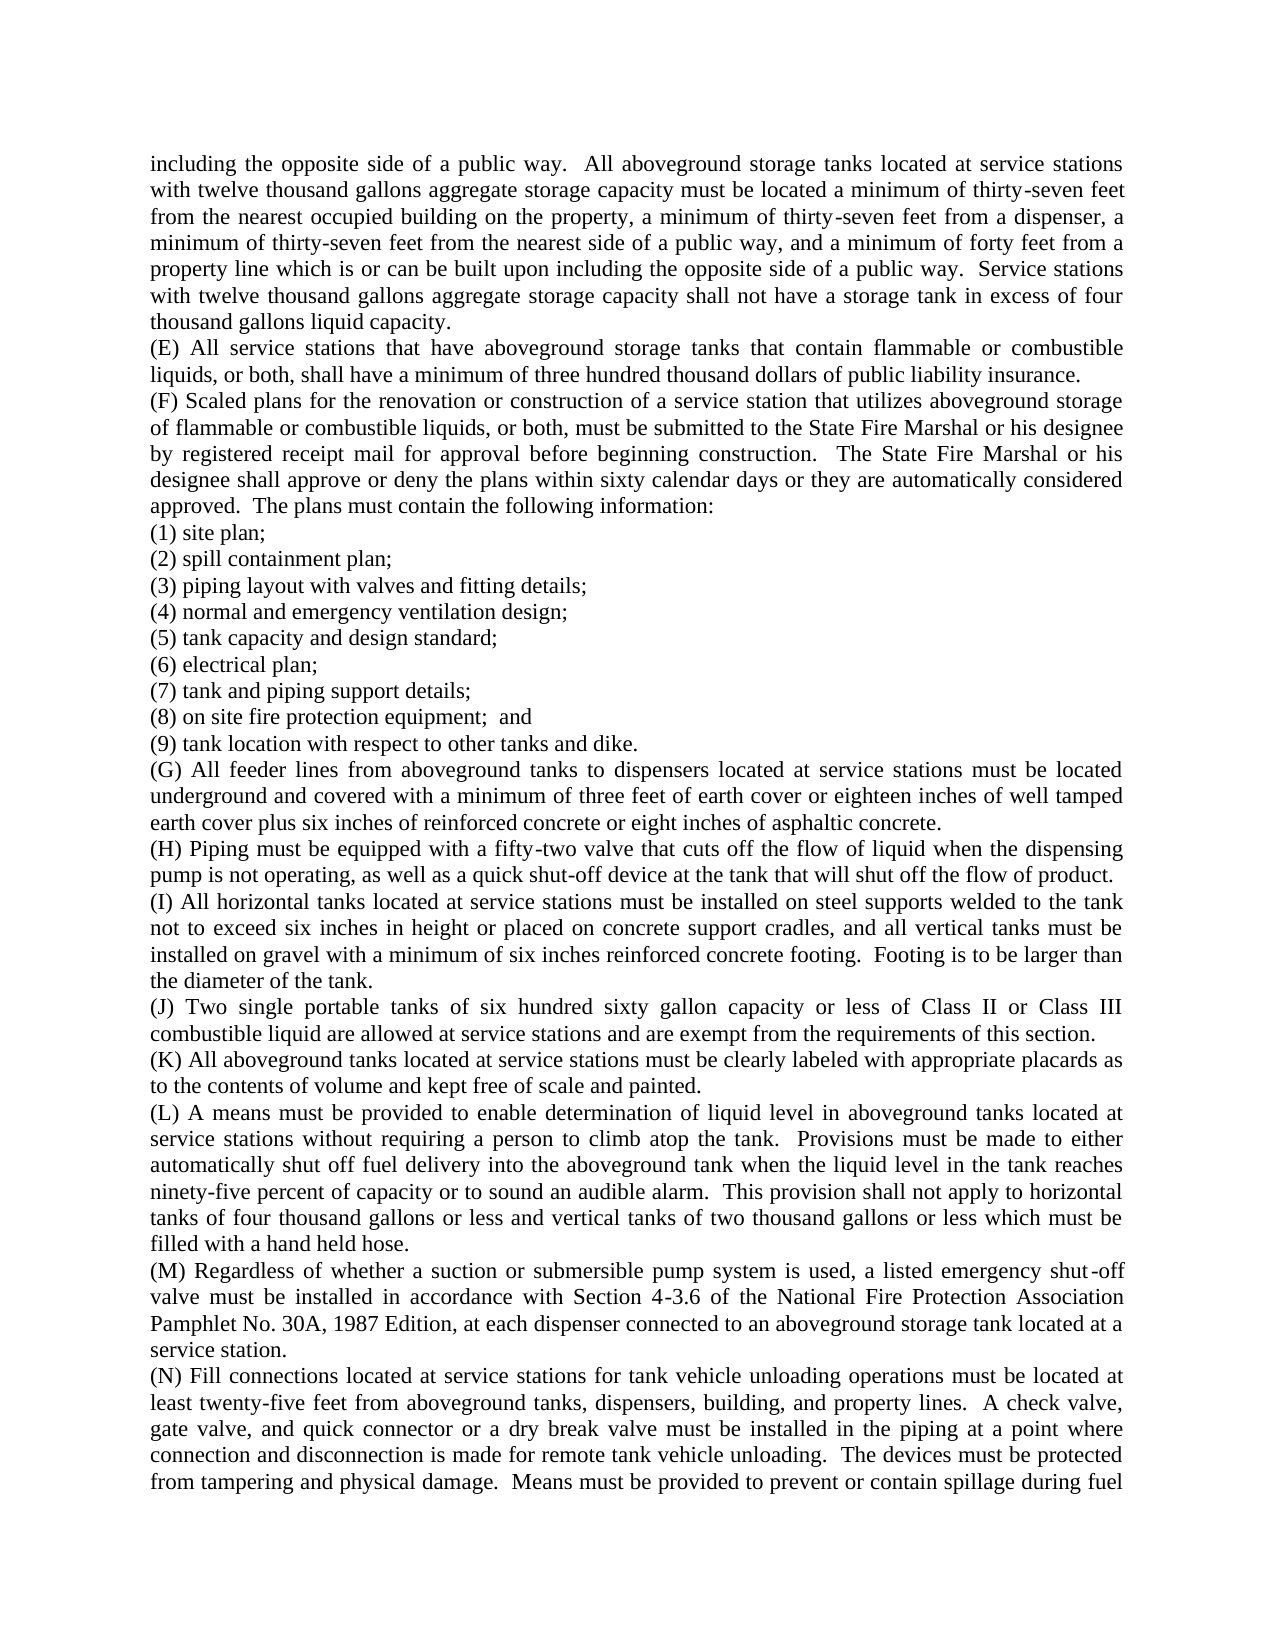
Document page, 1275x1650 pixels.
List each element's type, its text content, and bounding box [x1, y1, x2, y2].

text (F) Scaled plans for the renovation or construction of a service station that utilizes aboveground storage of flammable or combustible liquids, or both, must be submitted to the State Fire Marshal or his designee by registered receipt mail for approval before beginning construction. The State Fire Marshal or his designee shall approve or deny the plans within sixty calendar days or they are automatically considered approved. The plans must contain the following information: [150, 387, 1125, 519]
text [150, 150, 1125, 334]
text (J) Two single portable tanks of six hundred sixty gallon capacity or less of Class II or Class III combustible liquid are allowed at service stations and are exempt from the requirements of this section. [150, 993, 1125, 1046]
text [150, 1362, 1125, 1494]
text (5) tank capacity and design standard; [150, 624, 1125, 651]
text (1) site plan; [150, 519, 1125, 545]
text (7) tank and piping support details; [150, 677, 1125, 703]
text (L) A means must be provided to enable determination of liquid level in aboveground tanks located at service stations without requiring a person to climb atop the tank. Provisions must be made to either automatically shut off fuel delivery into the aboveground tank when the liquid level in the tank reaches ninety-five percent of capacity or to sound an audible alarm. This provision shall not apply to horizontal tanks of four thousand gallons or less and vertical tanks of two thousand gallons or less which must be filled with a hand held hose. [150, 1099, 1125, 1257]
text (2) spill containment plan; [150, 545, 1125, 572]
text (6) electrical plan; [150, 651, 1125, 677]
text (8) on site fire protection equipment; and [150, 703, 1125, 730]
text (G) All feeder lines from aboveground tanks to dispensers located at service stations must be located underground and covered with a minimum of three feet of earth cover or eighteen inches of well tamped earth cover plus six inches of reinforced concrete or eight inches of asphaltic concrete. [150, 756, 1125, 835]
text (M) Regardless of whether a suction or submersible pump system is used, a listed emergency shut-off valve must be installed in accordance with Section 4-3.6 of the National Fire Protection Association Pamphlet No. 30A, 1987 Edition, at each dispenser connected to an aboveground storage tank located at a service station. [150, 1257, 1125, 1362]
text (9) tank location with respect to other tanks and dike. [150, 730, 1125, 756]
text (H) Piping must be equipped with a fifty-two valve that cuts off the flow of liquid when the dispensing pump is not operating, as well as a quick shut-off device at the tank that will shut off the flow of product. [150, 835, 1125, 888]
text (K) All aboveground tanks located at service stations must be clearly labeled with appropriate placards as to the contents of volume and kept free of scale and painted. [150, 1046, 1125, 1099]
text (I) All horizontal tanks located at service stations must be installed on steel supports welded to the tank not to exceed six inches in height or placed on concrete support cradles, and all vertical tanks must be installed on gravel with a minimum of six inches reinforced concrete footing. Footing is to be larger than the diameter of the tank. [150, 888, 1125, 993]
text (E) All service stations that have aboveground storage tanks that contain flammable or combustible liquids, or both, shall have a minimum of three hundred thousand dollars of public liability insurance. [150, 334, 1125, 387]
text (3) piping layout with valves and fitting details; [150, 572, 1125, 598]
text (4) normal and emergency ventilation design; [150, 598, 1125, 624]
